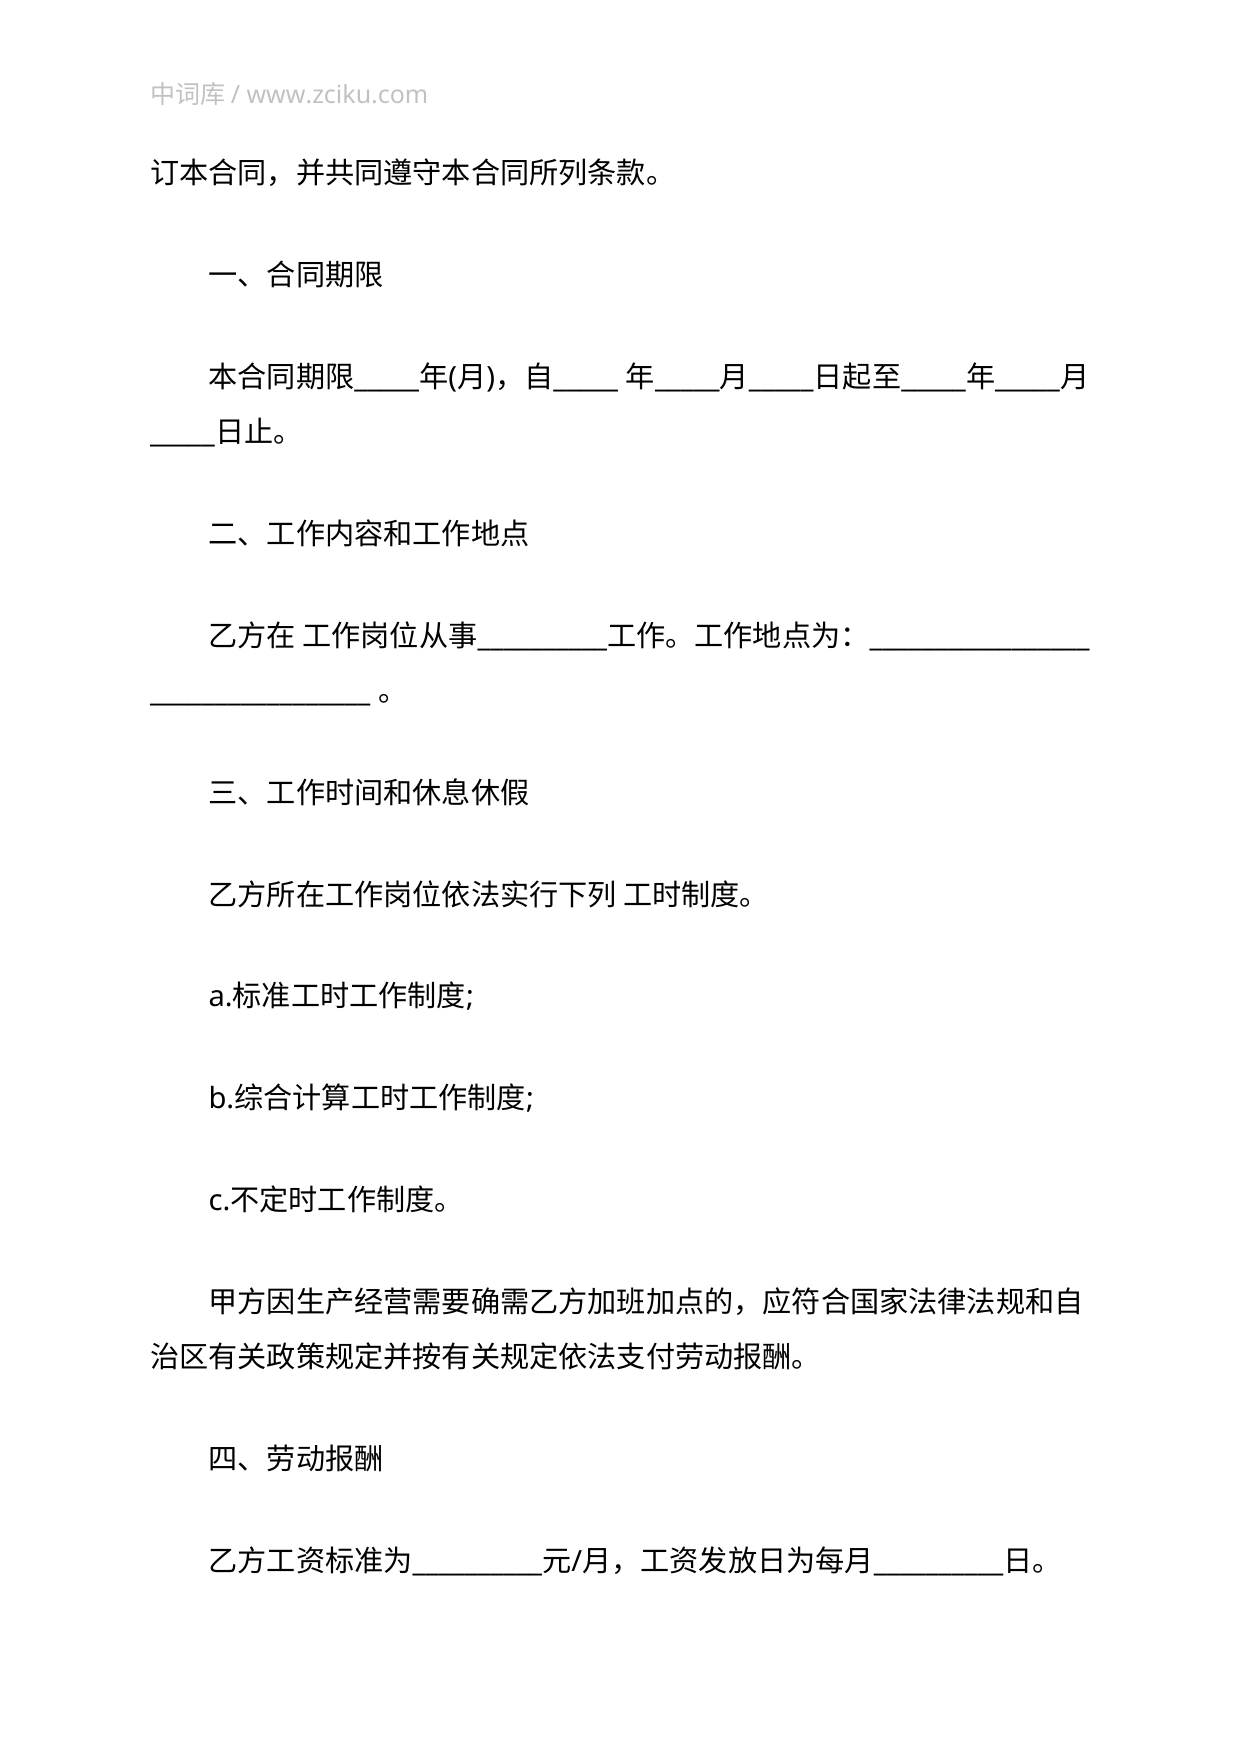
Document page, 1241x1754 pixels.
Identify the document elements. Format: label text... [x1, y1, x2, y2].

text b.综合计算工时工作制度; [150, 1075, 1090, 1117]
text a.标准工时工作制度; [150, 973, 1090, 1015]
text 二、工作内容和工作地点 [150, 511, 1090, 553]
text 乙方在 工作岗位从事__________工作。工作地点为：__________________________________ 。 [150, 612, 1090, 710]
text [150, 150, 1090, 192]
text 三、工作时间和休息休假 [150, 769, 1090, 812]
text 乙方所在工作岗位依法实行下列 工时制度。 [150, 871, 1090, 913]
text 四、劳动报酬 [150, 1435, 1090, 1478]
text c.不定时工作制度。 [150, 1177, 1090, 1219]
text 一、合同期限 [150, 252, 1090, 294]
text 甲方因生产经营需要确需乙方加班加点的，应符合国家法律法规和自治区有关政策规定并按有关规定依法支付劳动报酬。 [150, 1279, 1090, 1376]
text 本合同期限_____年(月)，自_____ 年_____月_____日起至_____年_____月_____日止。 [150, 353, 1090, 451]
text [150, 1537, 1090, 1579]
